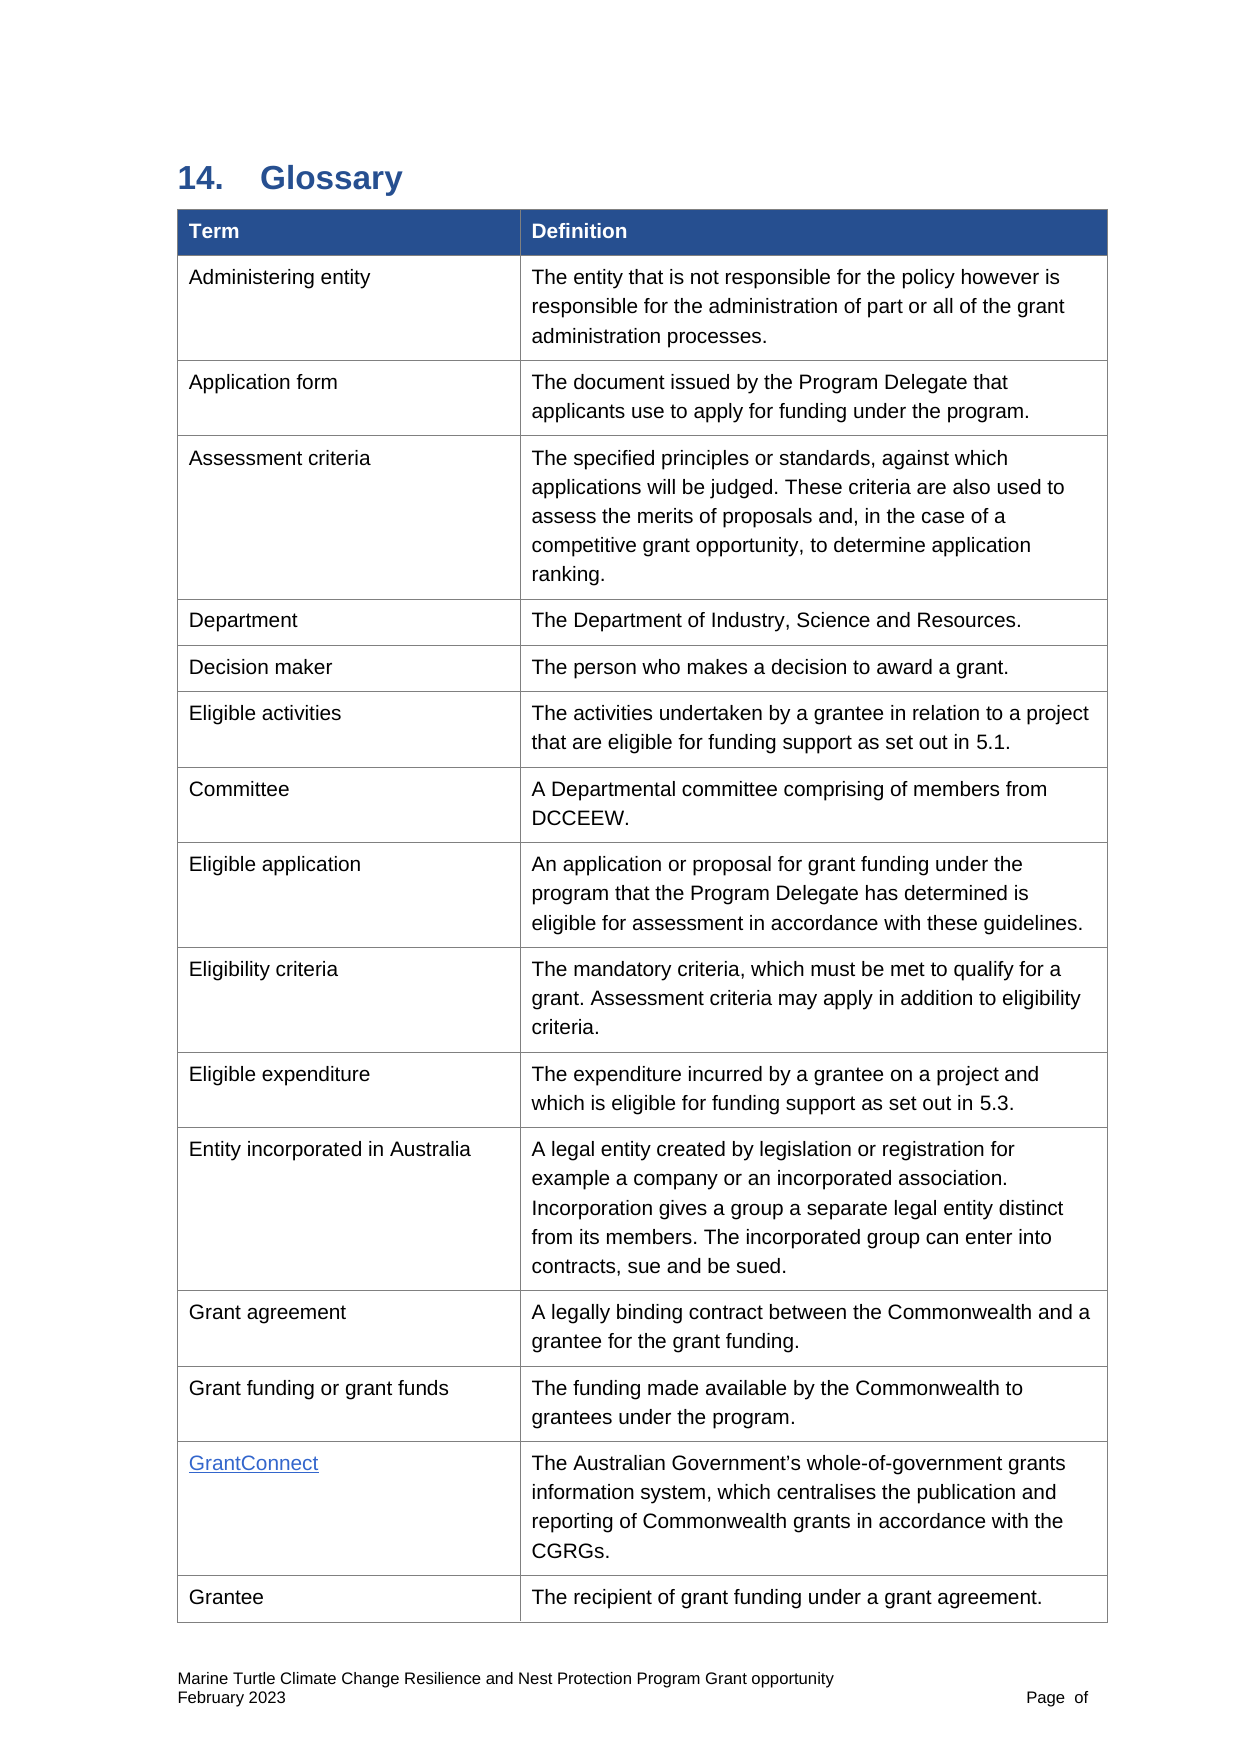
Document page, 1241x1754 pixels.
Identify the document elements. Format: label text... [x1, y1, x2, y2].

table_header Term [178, 210, 520, 255]
table_cell A legally binding contract between the Commonwealth and a grantee for the grant funding. [521, 1291, 1107, 1366]
table_cell Assessment criteria [178, 436, 520, 598]
table_cell Eligible activities [178, 692, 520, 767]
table_cell The funding made available by the Commonwealth to grantees under the program. [521, 1367, 1107, 1441]
table_cell The mandatory criteria, which must be met to qualify for a grant. Assessment criteria may apply in addition to eligibility criteria. [521, 948, 1107, 1052]
table_cell Eligible application [178, 843, 520, 947]
table_cell Grant funding or grant funds [178, 1367, 520, 1441]
table_cell The recipient of grant funding under a grant agreement. [521, 1576, 1107, 1621]
table_cell The Australian Government’s whole-of-government grants information system, which centralises the publication and reporting of Commonwealth grants in accordance with the CGRGs. [521, 1442, 1107, 1575]
table_cell An application or proposal for grant funding under the program that the Program Delegate has determined is eligible for assessment in accordance with these guidelines. [521, 843, 1107, 947]
subtitle Glossary [177, 158, 1107, 196]
table_cell The activities undertaken by a grantee in relation to a project that are eligible for funding support as set out in 5.1. [521, 692, 1107, 767]
table_cell The entity that is not responsible for the policy however is responsible for the administration of part or all of the grant administration processes. [521, 256, 1107, 360]
table_cell Application form [178, 361, 520, 435]
table_cell Department [178, 600, 520, 645]
table_cell A Departmental committee comprising of members from DCCEEW. [521, 768, 1107, 842]
table_cell The Department of Industry, Science and Resources. [521, 600, 1107, 645]
table_cell Grant agreement [178, 1291, 520, 1366]
table_header Definition [521, 210, 1107, 255]
table_cell A legal entity created by legislation or registration for example a company or an incorporated association. Incorporation gives a group a separate legal entity distinct from its members. The incorporated group can enter into contracts, sue and be sued. [521, 1128, 1107, 1290]
table_cell The person who makes a decision to award a grant. [521, 646, 1107, 691]
table_cell The document issued by the Program Delegate that applicants use to apply for funding under the program. [521, 361, 1107, 435]
table_cell The specified principles or standards, against which applications will be judged. These criteria are also used to assess the merits of proposals and, in the case of a competitive grant opportunity, to determine application ranking. [521, 436, 1107, 598]
table_cell The expenditure incurred by a grantee on a project and which is eligible for funding support as set out in 5.3. [521, 1053, 1107, 1127]
table_cell GrantConnect [178, 1442, 520, 1575]
table_cell Committee [178, 768, 520, 842]
table_cell Grantee [178, 1576, 520, 1621]
table_cell Administering entity [178, 256, 520, 360]
table_cell Decision maker [178, 646, 520, 691]
table_cell Eligible expenditure [178, 1053, 520, 1127]
table_cell Entity incorporated in Australia [178, 1128, 520, 1290]
table_cell Eligibility criteria [178, 948, 520, 1052]
